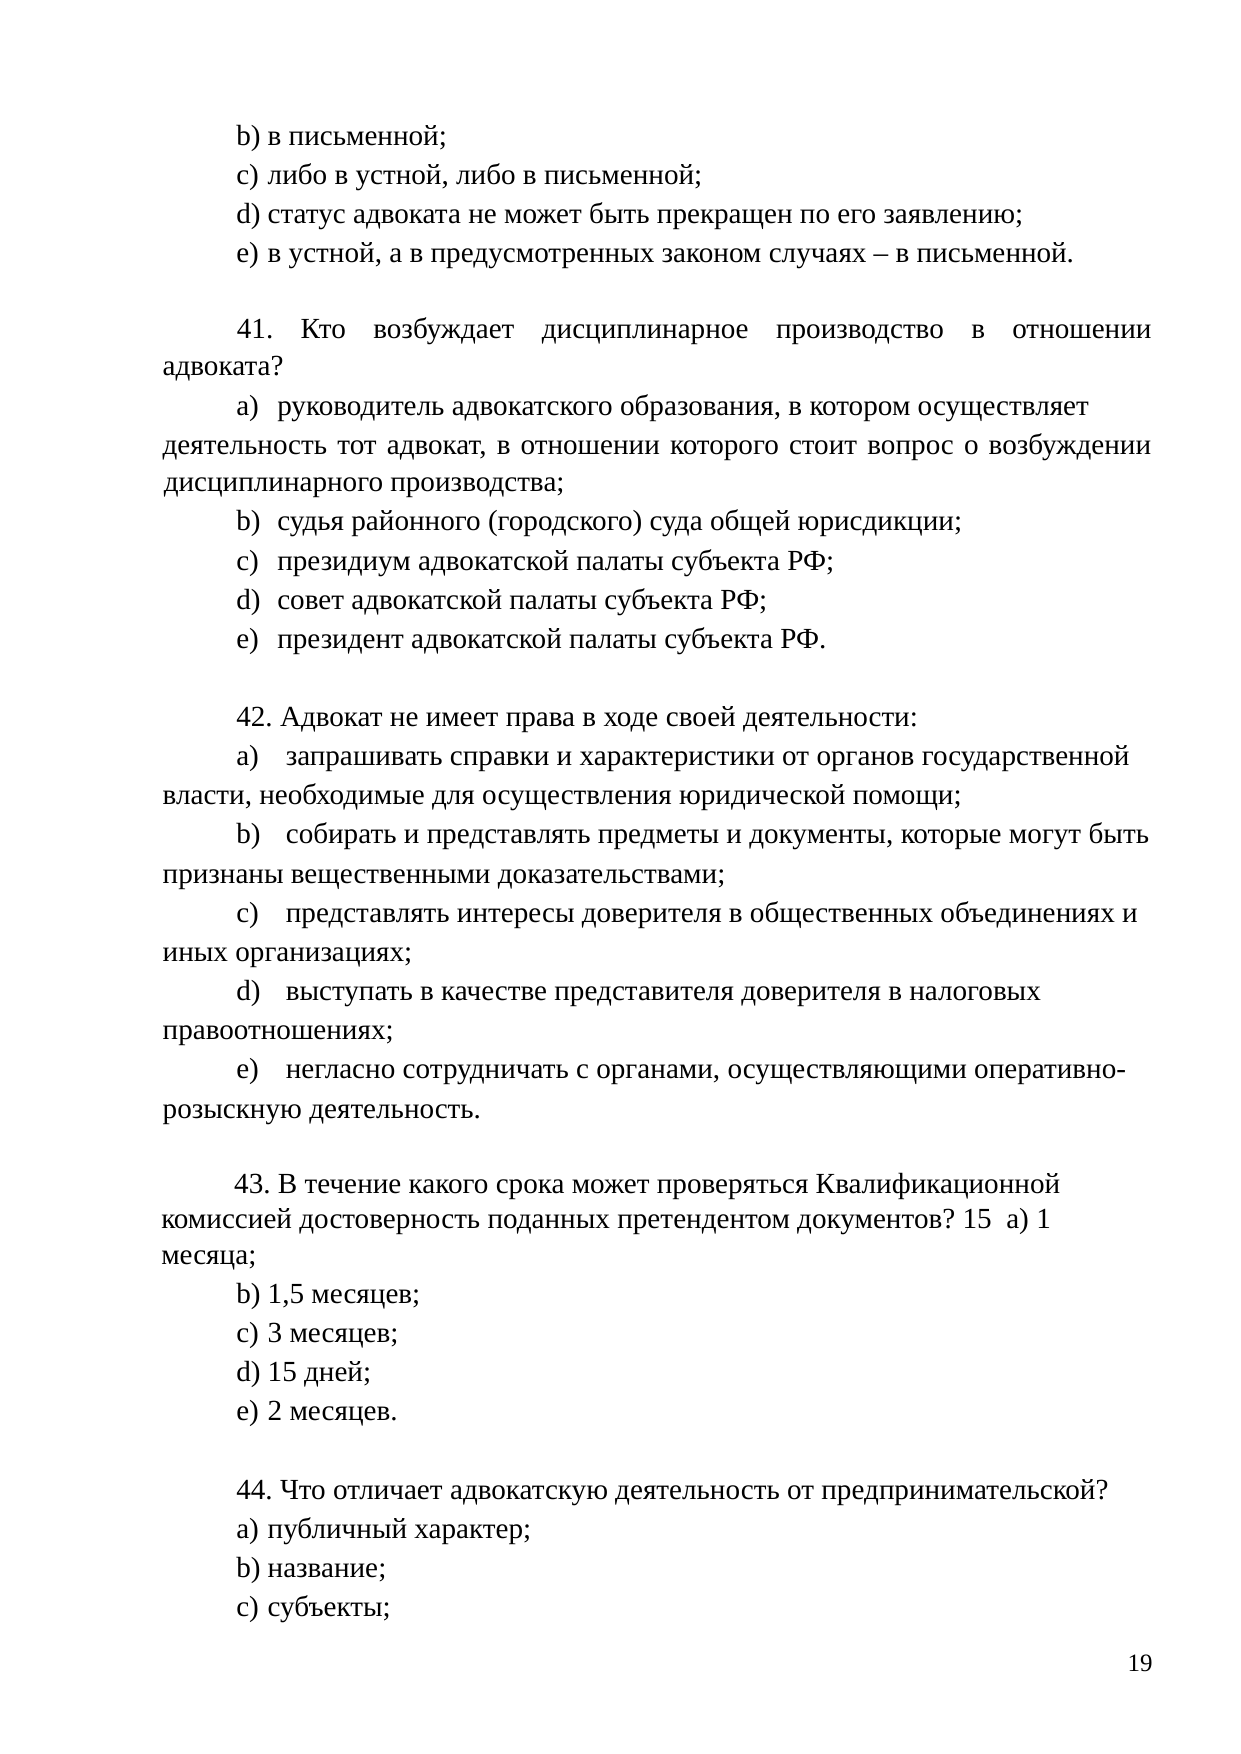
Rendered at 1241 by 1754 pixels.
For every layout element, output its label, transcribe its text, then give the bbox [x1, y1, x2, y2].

list совет адвокатской палаты субъекта РФ; [236, 582, 1152, 615]
list в устной, а в предусмотренных законом случаях – в письменной. [236, 236, 1152, 269]
list собирать и представлять предметы и документы, которые могут быть [236, 817, 1152, 850]
text деятельность тот адвокат, в отношении которого стоит вопрос о возбуждении дисциплинарного производства; [162, 427, 1152, 498]
text иных организациях; [162, 934, 1152, 968]
text розыскную деятельность. [162, 1091, 1152, 1124]
list название; [236, 1550, 1152, 1584]
list 15 дней; [236, 1354, 1152, 1388]
list президент адвокатской палаты субъекта РФ. [236, 621, 1152, 654]
text признаны вещественными доказательствами; [162, 856, 1152, 889]
list запрашивать справки и характеристики от органов государственной [236, 738, 1152, 772]
list президиум адвокатской палаты субъекта РФ; [236, 543, 1152, 576]
list публичный характер; [236, 1511, 1152, 1544]
list 2 месяцев. [236, 1393, 1152, 1427]
text 44. Что отличает адвокатскую деятельность от предпринимательской? [236, 1472, 1152, 1505]
list субъекты; [236, 1589, 1152, 1623]
text правоотношениях; [162, 1012, 1152, 1046]
list в письменной; [236, 118, 1152, 152]
list 1,5 месяцев; [236, 1276, 1152, 1309]
list 3 месяцев; [236, 1315, 1152, 1349]
list выступать в качестве представителя доверителя в налоговых [236, 973, 1152, 1007]
list руководитель адвокатского образования, в котором осуществляет [236, 388, 1152, 421]
list судья районного (городского) суда общей юрисдикции; [236, 503, 1152, 537]
list либо в устной, либо в письменной; [236, 157, 1152, 191]
list статус адвоката не может быть прекращен по его заявлению; [236, 196, 1152, 230]
list представлять интересы доверителя в общественных объединениях и [236, 895, 1152, 928]
text власти, необходимые для осуществления юридической помощи; [162, 777, 1152, 811]
text 41. Кто возбуждает дисциплинарное производство в отношении адвоката? [162, 311, 1152, 382]
text 43. В течение какого срока может проверяться Квалификационной комиссией достоверность поданных претендентом документов? 15 a) 1 месяца; [161, 1166, 1152, 1271]
list негласно сотрудничать с органами, осуществляющими оперативно- [236, 1052, 1152, 1085]
text 42. Адвокат не имеет права в ходе своей деятельности: [236, 699, 1152, 733]
